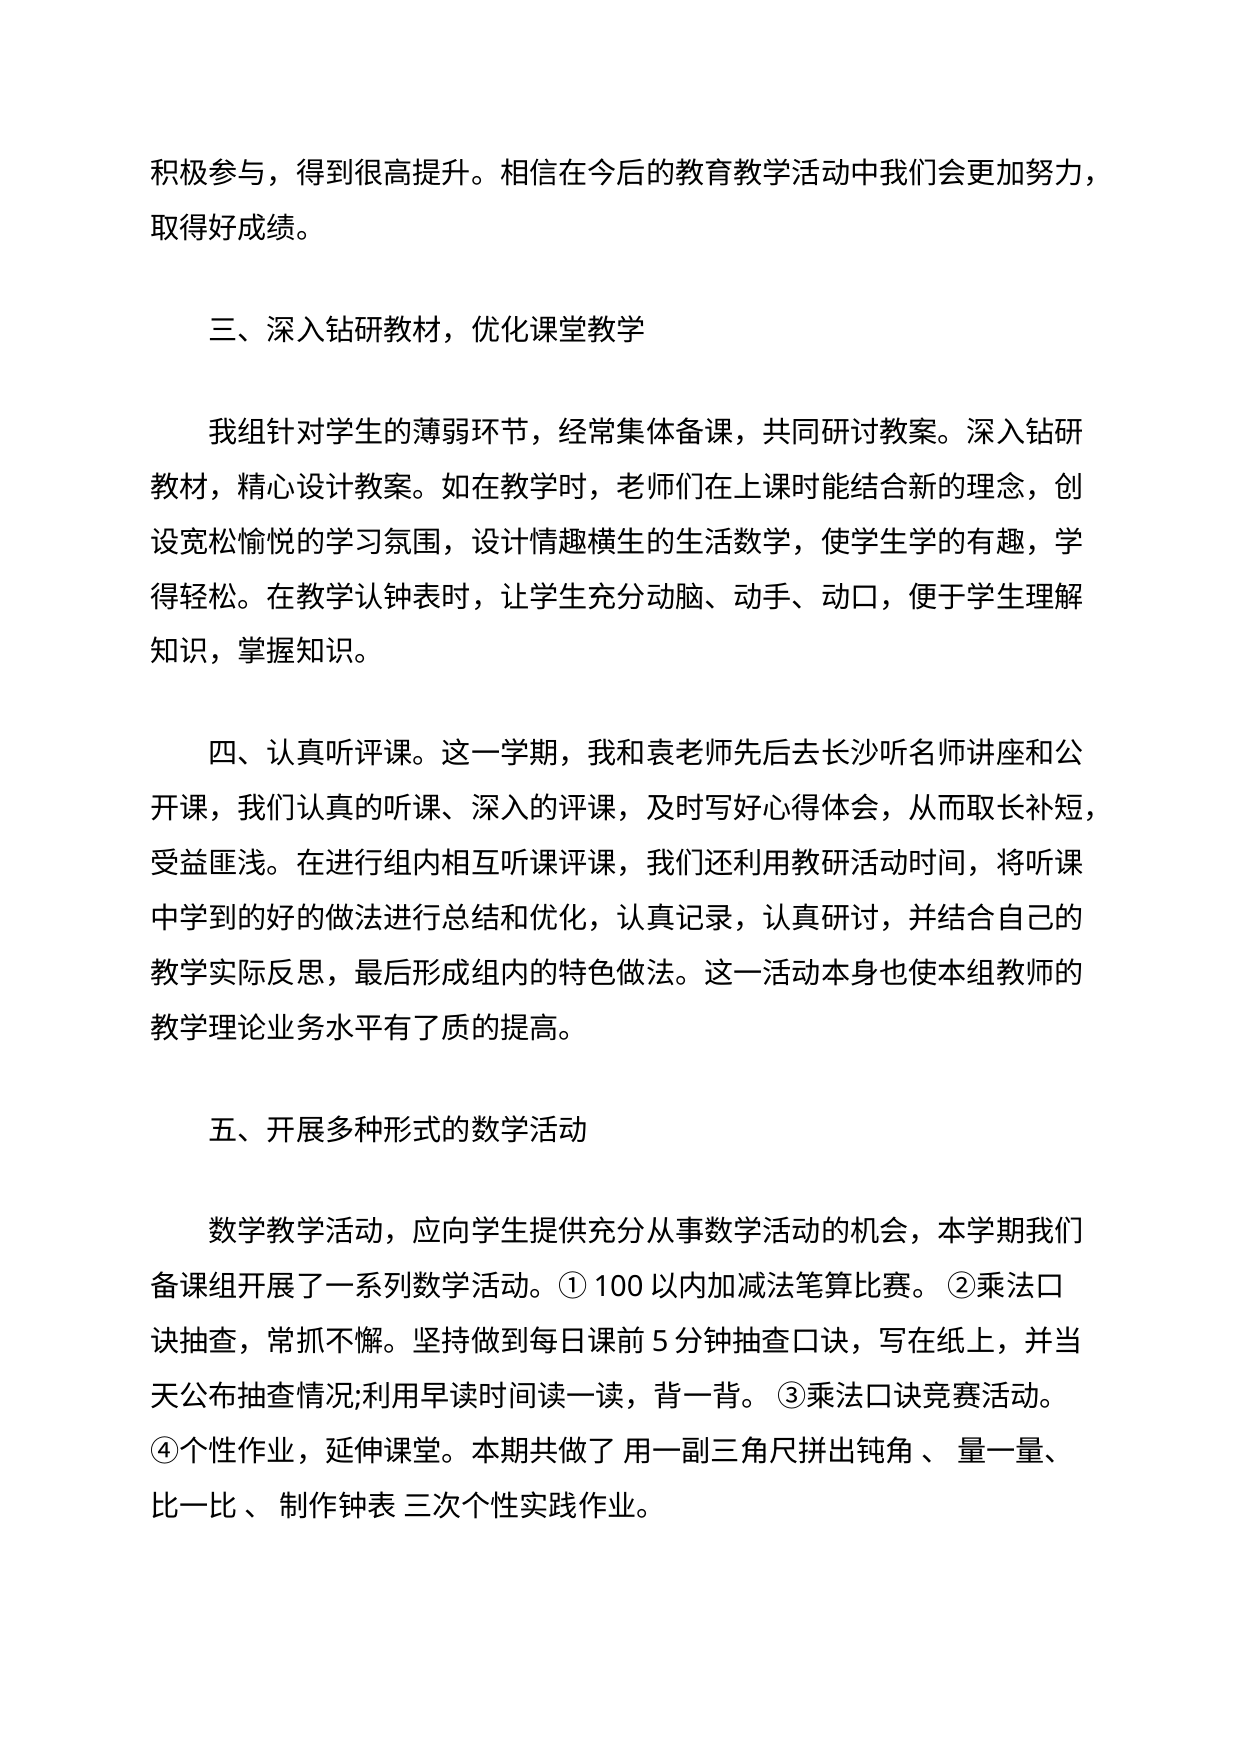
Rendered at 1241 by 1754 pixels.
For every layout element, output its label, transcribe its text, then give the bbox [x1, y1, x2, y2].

text 数学教学活动，应向学生提供充分从事数学活动的机会，本学期我们备课组开展了一系列数学活动。①100以内加减法笔算比赛。 ②乘法口诀抽查，常抓不懈。坚持做到每日课前5分钟抽查口诀，写在纸上，并当天公布抽查情况;利用早读时间读一读，背一背。 ③乘法口诀竞赛活动。④个性作业，延伸课堂。本期共做了 用一副三角尺拼出钝角 、 量一量、比一比 、 制作钟表 三次个性实践作业。 [150, 1208, 1090, 1525]
text 五、开展多种形式的数学活动 [150, 1106, 1090, 1148]
text 我组针对学生的薄弱环节，经常集体备课，共同研讨教案。深入钻研教材，精心设计教案。如在教学时，老师们在上课时能结合新的理念，创设宽松愉悦的学习氛围，设计情趣横生的生活数学，使学生学的有趣，学得轻松。在教学认钟表时，让学生充分动脑、动手、动口，便于学生理解知识，掌握知识。 [150, 408, 1090, 670]
text 四、认真听评课。这一学期，我和袁老师先后去长沙听名师讲座和公开课，我们认真的听课、深入的评课，及时写好心得体会，从而取长补短，受益匪浅。在进行组内相互听课评课，我们还利用教研活动时间，将听课中学到的好的做法进行总结和优化，认真记录，认真研讨，并结合自己的教学实际反思，最后形成组内的特色做法。这一活动本身也使本组教师的教学理论业务水平有了质的提高。 [150, 730, 1090, 1047]
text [150, 150, 1090, 247]
text 三、深入钻研教材，优化课堂教学 [150, 307, 1090, 349]
